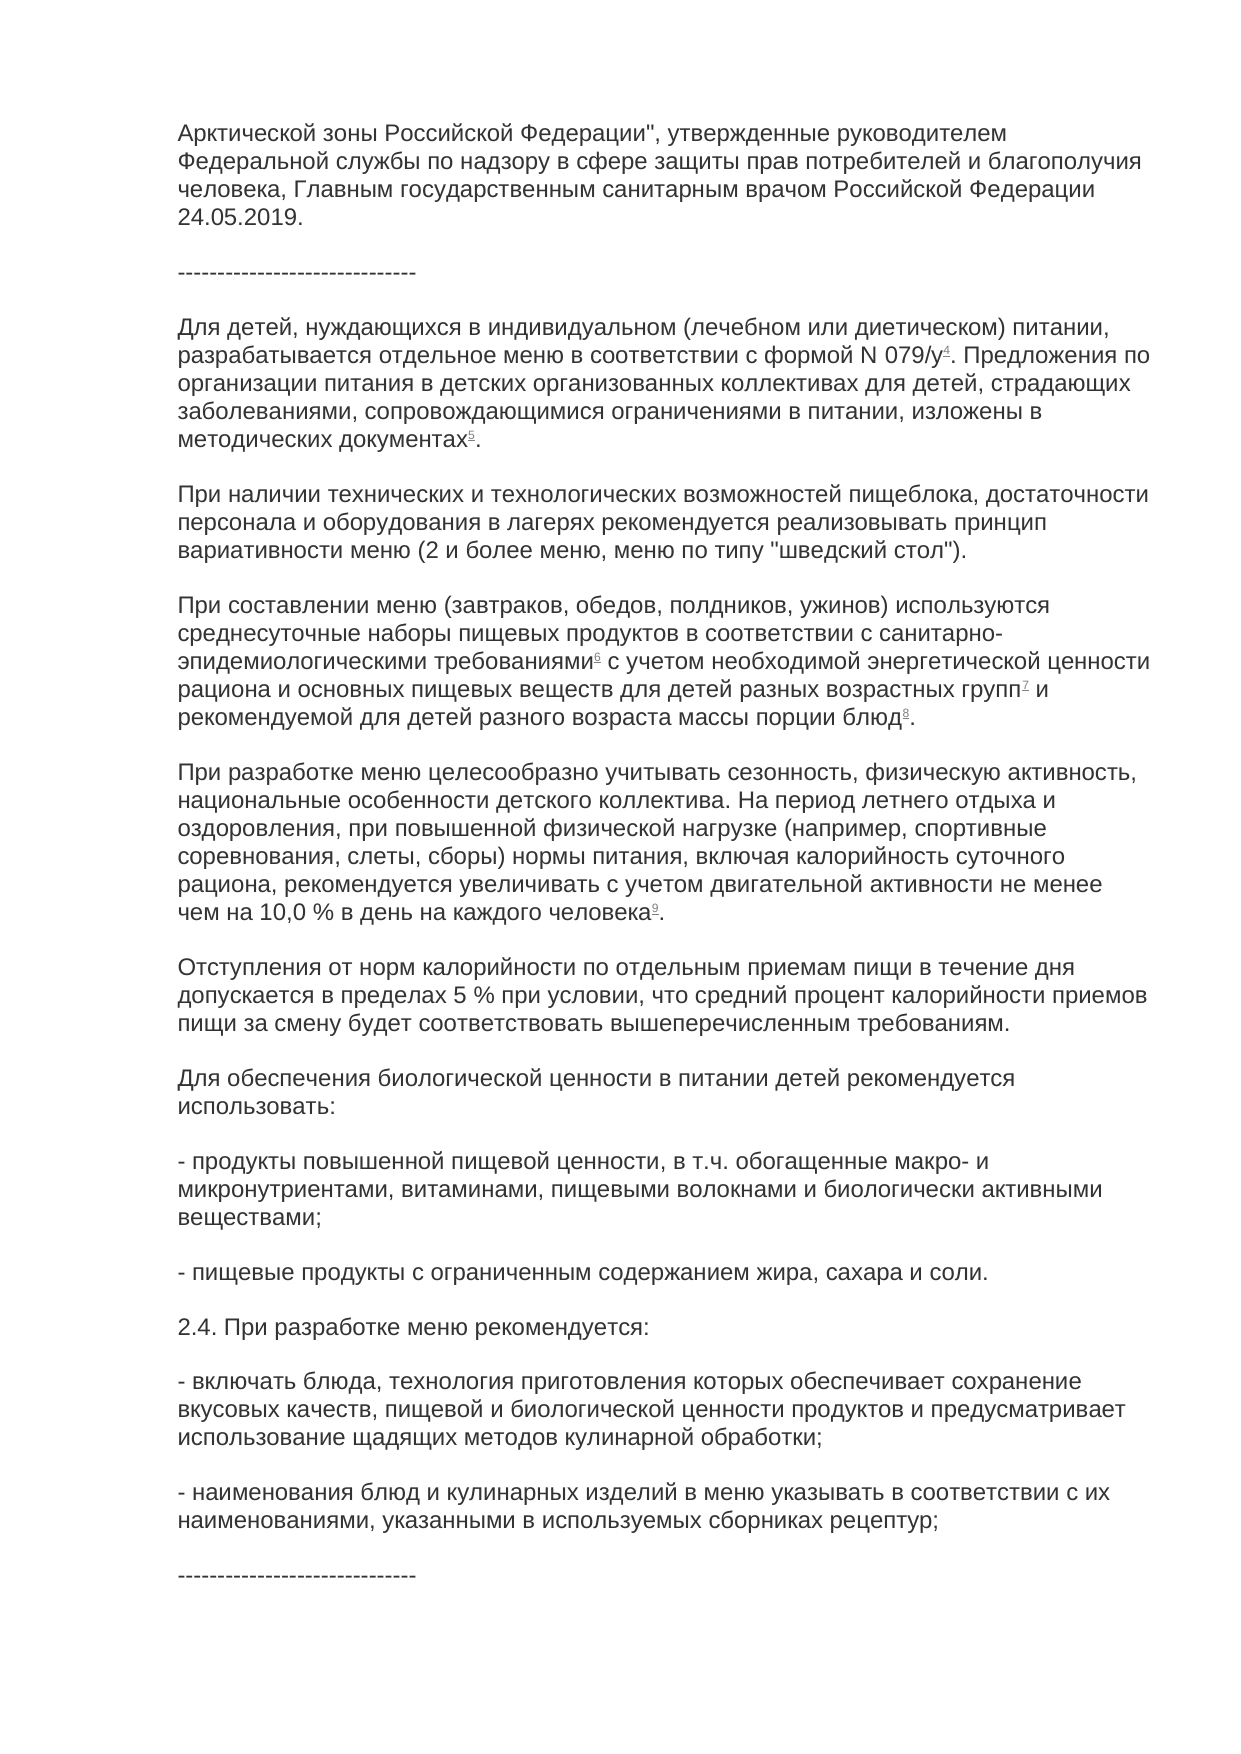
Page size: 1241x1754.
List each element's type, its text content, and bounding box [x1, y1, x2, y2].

text ------------------------------ [177, 1560, 1152, 1588]
text - пищевые продукты с ограниченным содержанием жира, сахара и соли. [177, 1257, 1152, 1285]
text Отступления от норм калорийности по отдельным приемам пищи в течение дня допускается в пределах 5 % при условии, что средний процент калорийности приемов пищи за смену будет соответствовать вышеперечисленным требованиям. [177, 952, 1152, 1037]
text При разработке меню целесообразно учитывать сезонность, физическую активность, национальные особенности детского коллектива. На период летнего отдыха и оздоровления, при повышенной физической нагрузке (например, спортивные соревнования, слеты, сборы) нормы питания, включая калорийность суточного рациона, рекомендуется увеличивать с учетом двигательной активности не менее чем на 10,0 % в день на каждого человека9. [177, 757, 1152, 926]
text Для детей, нуждающихся в индивидуальном (лечебном или диетическом) питании, разрабатывается отдельное меню в соответствии с формой N 079/у4. Предложения по организации питания в детских организованных коллективах для детей, страдающих заболеваниями, сопровождающимися ограничениями в питании, изложены в методических документах5. [177, 312, 1152, 452]
text При составлении меню (завтраков, обедов, полдников, ужинов) используются среднесуточные наборы пищевых продуктов в соответствии с санитарно-эпидемиологическими требованиями6 с учетом необходимой энергетической ценности рациона и основных пищевых веществ для детей разных возрастных групп7 и рекомендуемой для детей разного возраста массы порции блюд8. [177, 590, 1152, 731]
text Для обеспечения биологической ценности в питании детей рекомендуется использовать: [177, 1063, 1152, 1120]
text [177, 118, 1152, 231]
text 2.4. При разработке меню рекомендуется: [177, 1312, 1152, 1340]
text - включать блюда, технология приготовления которых обеспечивает сохранение вкусовых качеств, пищевой и биологической ценности продуктов и предусматривает использование щадящих методов кулинарной обработки; [177, 1367, 1152, 1451]
text ------------------------------ [177, 257, 1152, 285]
text - продукты повышенной пищевой ценности, в т.ч. обогащенные макро- и микронутриентами, витаминами, пищевыми волокнами и биологически активными веществами; [177, 1146, 1152, 1231]
text При наличии технических и технологических возможностей пищеблока, достаточности персонала и оборудования в лагерях рекомендуется реализовывать принцип вариативности меню (2 и более меню, меню по типу "шведский стол"). [177, 479, 1152, 563]
text - наименования блюд и кулинарных изделий в меню указывать в соответствии с их наименованиями, указанными в используемых сборниках рецептур; [177, 1477, 1152, 1534]
